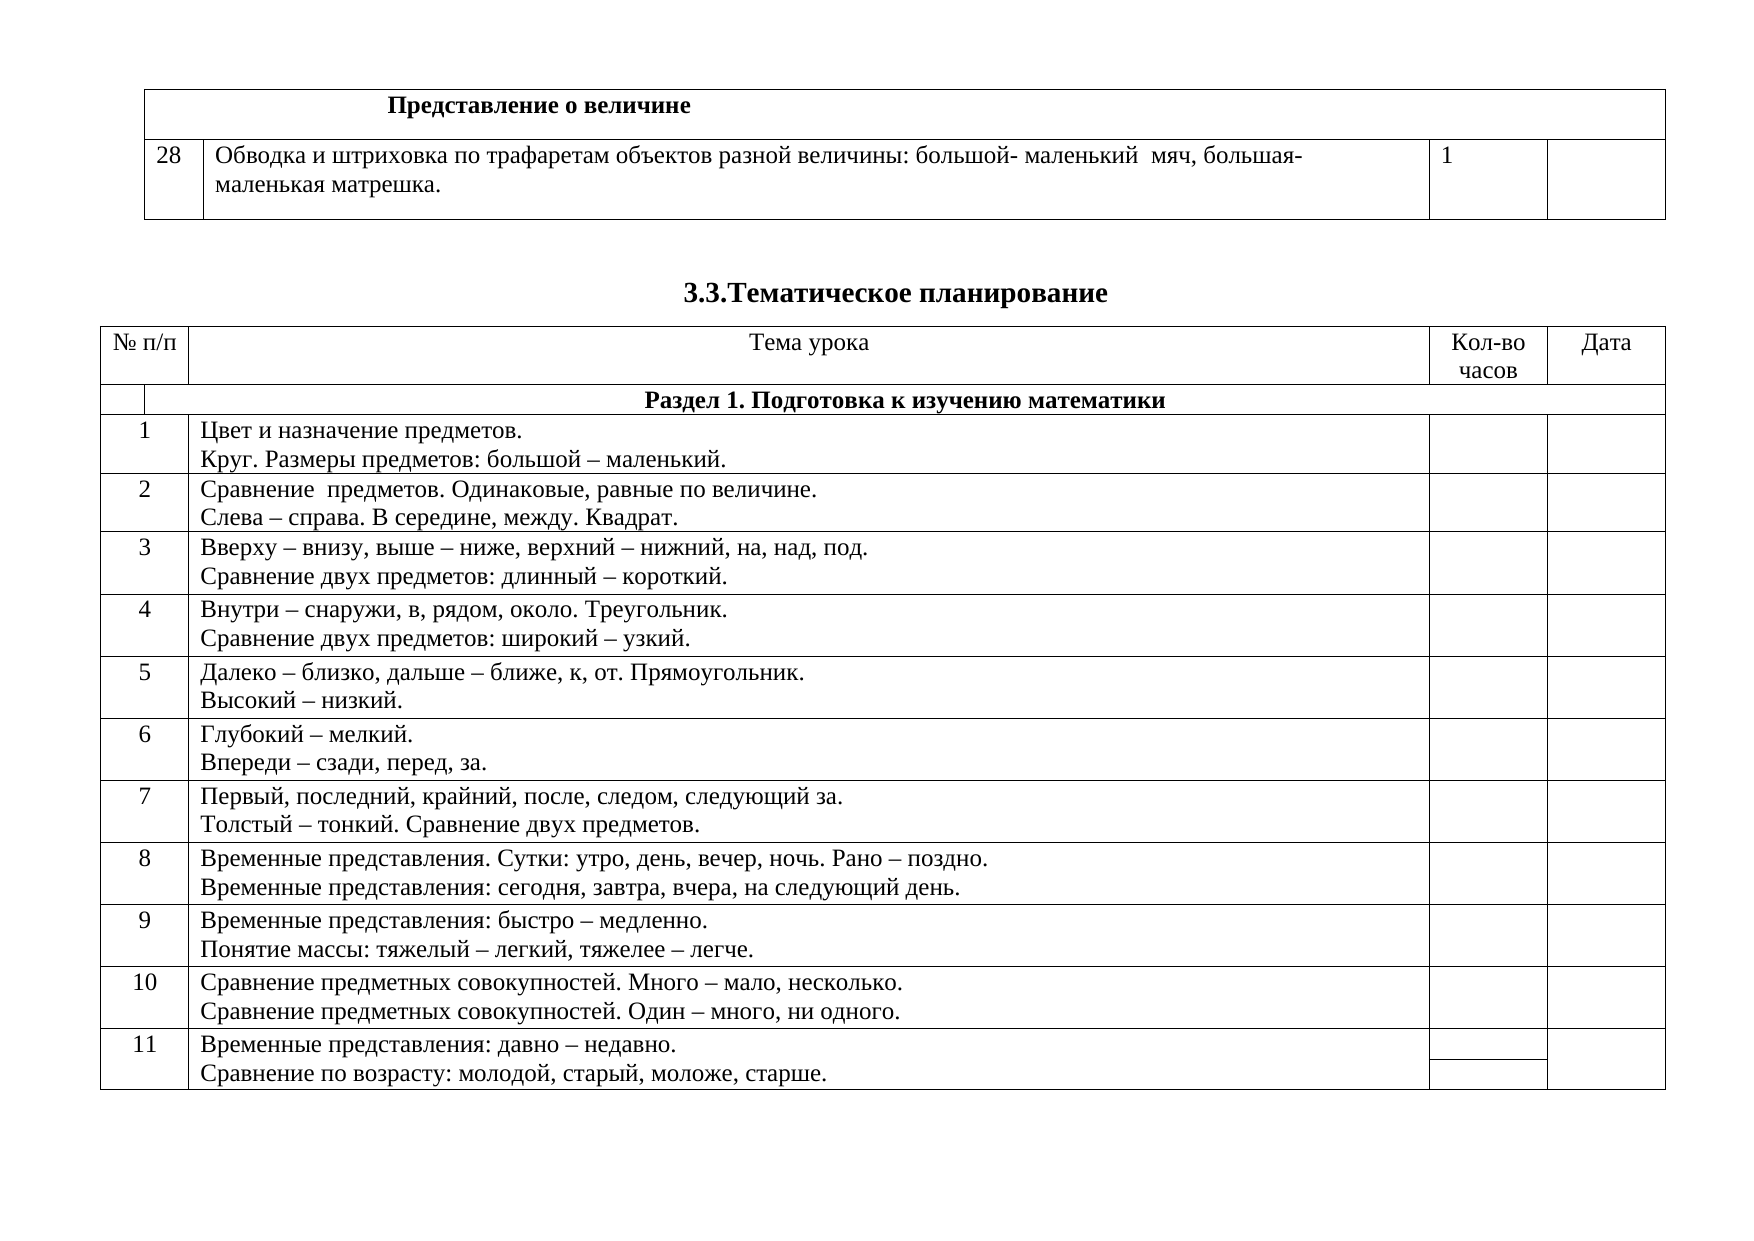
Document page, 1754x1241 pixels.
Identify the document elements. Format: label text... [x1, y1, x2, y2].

table_cell Обводка и штриховка по трафаретам объектов разной величины: большой- маленький мяч, большая- маленькая матрешка. [204, 140, 1429, 219]
table_cell [1430, 474, 1547, 531]
table_cell [1430, 1060, 1547, 1089]
table_cell Представление о величине [145, 90, 1665, 139]
table_cell [1430, 657, 1547, 718]
table_cell [1548, 532, 1665, 593]
table_cell [1430, 1029, 1547, 1058]
table_cell [1548, 657, 1665, 718]
table_cell 8 [101, 843, 188, 904]
table_header Тема урока [189, 327, 1429, 384]
table_cell 4 [101, 595, 188, 656]
table_cell 2 [101, 474, 188, 531]
table_cell Первый, последний, крайний, после, следом, следующий за. Толстый – тонкий. Сравнение двух предметов. [189, 781, 1429, 842]
table_cell Вверху – внизу, выше – ниже, верхний – нижний, на, над, под. Сравнение двух предметов: длинный – короткий. [189, 532, 1429, 593]
table_cell Сравнение предметов. Одинаковые, равные по величине. Слева – справа. В середине, между. Квадрат. [189, 474, 1429, 531]
table_cell [1548, 474, 1665, 531]
table_cell 10 [101, 967, 188, 1028]
table_cell 6 [101, 719, 188, 780]
table_cell Временные представления. Сутки: утро, день, вечер, ночь. Рано – поздно. Временные представления: сегодня, завтра, вчера, на следующий день. [189, 843, 1429, 904]
table_cell Глубокий – мелкий. Впереди – сзади, перед, за. [189, 719, 1429, 780]
table_cell Цвет и назначение предметов. Круг. Размеры предметов: большой – маленький. [189, 415, 1429, 473]
table_cell [1548, 719, 1665, 780]
table_cell [1548, 415, 1665, 473]
table_cell [1548, 1029, 1665, 1089]
table_cell [1430, 719, 1547, 780]
table_header Дата [1548, 327, 1665, 384]
table_cell [101, 385, 144, 414]
table_cell [1548, 140, 1665, 219]
table_cell Внутри – снаружи, в, рядом, около. Треугольник. Сравнение двух предметов: широкий – узкий. [189, 595, 1429, 656]
table_cell 11 [101, 1029, 188, 1089]
table_cell [1548, 843, 1665, 904]
table_cell 28 [145, 140, 203, 219]
table_cell 1 [1430, 140, 1547, 219]
table_cell [1430, 532, 1547, 593]
table_cell [1430, 595, 1547, 656]
table_cell Далеко – близко, дальше – ближе, к, от. Прямоугольник. Высокий – низкий. [189, 657, 1429, 718]
table_cell [1430, 843, 1547, 904]
table_header № п/п [101, 327, 188, 384]
table_cell [1548, 595, 1665, 656]
table_cell Сравнение предметных совокупностей. Много – мало, несколько. Сравнение предметных совокупностей. Один – много, ни одного. [189, 967, 1429, 1028]
table_cell [1548, 905, 1665, 966]
table_cell 1 [101, 415, 188, 473]
table_cell Раздел 1. Подготовка к изучению математики [145, 385, 1665, 414]
table_cell [1548, 781, 1665, 842]
table_cell [1430, 415, 1547, 473]
table_cell 7 [101, 781, 188, 842]
table_header Кол-во часов [1430, 327, 1547, 384]
table_cell 5 [101, 657, 188, 718]
table_cell [1548, 967, 1665, 1028]
table_cell 9 [101, 905, 188, 966]
table_cell Временные представления: быстро – медленно. Понятие массы: тяжелый – легкий, тяжелее – легче. [189, 905, 1429, 966]
table_cell 3 [101, 532, 188, 593]
text 3.3.Тематическое планирование [156, 276, 1636, 309]
table_cell [1430, 967, 1547, 1028]
table_cell [1430, 905, 1547, 966]
table_cell [1430, 781, 1547, 842]
table_cell Временные представления: давно – недавно. Сравнение по возрасту: молодой, старый, моложе, старше. [189, 1029, 1429, 1089]
